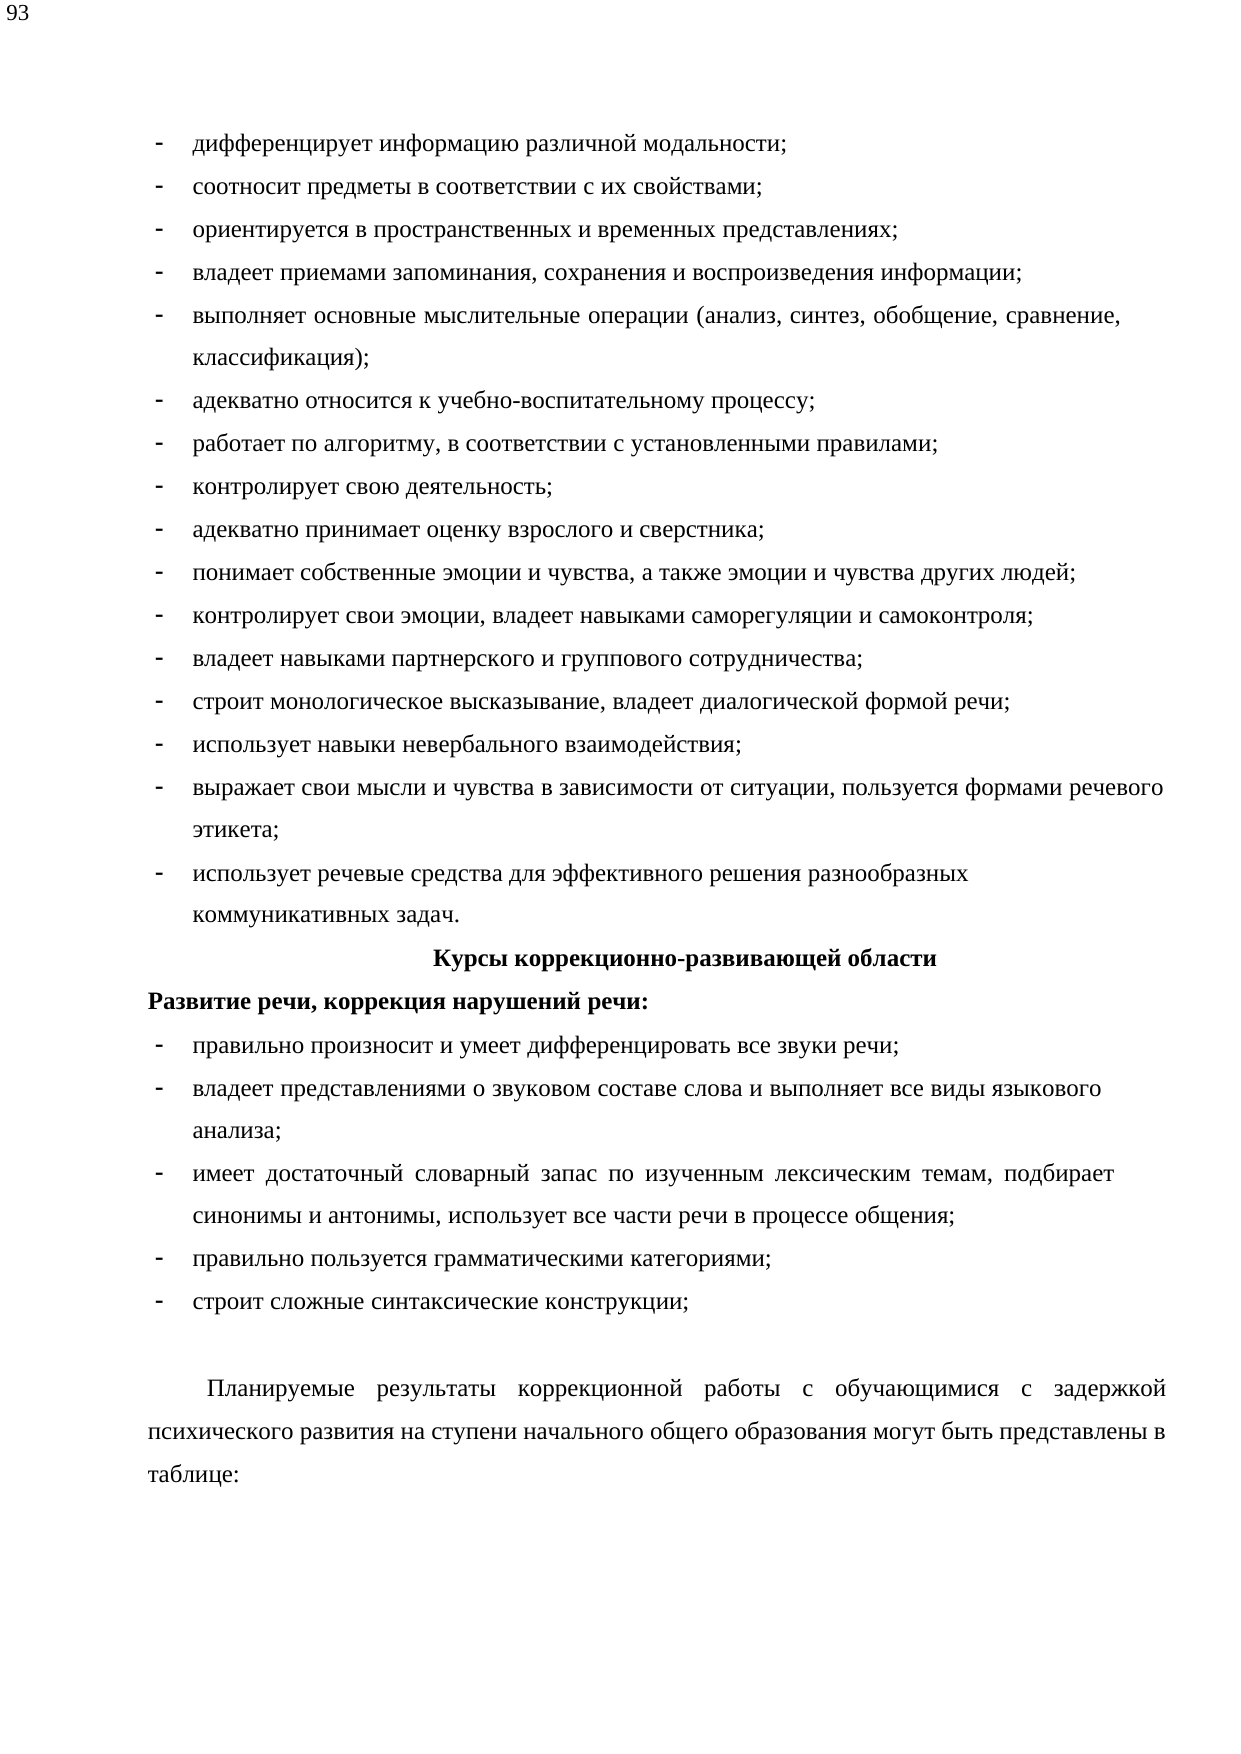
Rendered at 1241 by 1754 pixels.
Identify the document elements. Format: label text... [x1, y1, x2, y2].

list владеет навыками партнерского и группового сотрудничества; [155, 643, 1180, 672]
text Курсы коррекционно-развивающей области Развитие речи, коррекция нарушений речи: [148, 943, 939, 1014]
list дифференцирует информацию различной модальности; [155, 128, 1180, 157]
list контролирует свою деятельность; [155, 471, 1180, 500]
list строит монологическое высказывание, владеет диалогической формой речи; [155, 686, 1180, 715]
text Планируемые результаты коррекционной работы с обучающимися с задержкой психического развития на ступени начального общего образования могут быть представлены в таблице: [148, 1373, 1167, 1488]
list работает по алгоритму, в соответствии с установленными правилами; [155, 428, 1180, 457]
list владеет представлениями о звуковом составе слова и выполняет все виды языкового анализа; [155, 1073, 1166, 1144]
list использует речевые средства для эффективного решения разнообразных коммуникативных задач. [155, 858, 1166, 928]
list правильно произносит и умеет дифференцировать все звуки речи; [155, 1029, 1180, 1059]
list строит сложные синтаксические конструкции; [155, 1286, 1180, 1315]
list выполняет основные мыслительные операции (анализ, синтез, обобщение, сравнение, классификация); [155, 300, 1166, 371]
list адекватно принимает оценку взрослого и сверстника; [155, 514, 1180, 543]
list использует навыки невербального взаимодействия; [155, 729, 1180, 758]
list правильно пользуется грамматическими категориями; [155, 1243, 1180, 1272]
list выражает свои мысли и чувства в зависимости от ситуации, пользуется формами речевого этикета; [155, 772, 1166, 843]
list владеет приемами запоминания, сохранения и воспроизведения информации; [155, 257, 1180, 286]
list соотносит предметы в соответствии с их свойствами; [155, 171, 1180, 200]
list понимает собственные эмоции и чувства, а также эмоции и чувства других людей; [155, 557, 1180, 586]
list имеет достаточный словарный запас по изученным лексическим темам, подбирает синонимы и антонимы, использует все части речи в процессе общения; [155, 1158, 1166, 1229]
list ориентируется в пространственных и временных представлениях; [155, 214, 1180, 243]
list контролирует свои эмоции, владеет навыками саморегуляции и самоконтроля; [155, 600, 1180, 629]
list адекватно относится к учебно-воспитательному процессу; [155, 385, 1180, 414]
